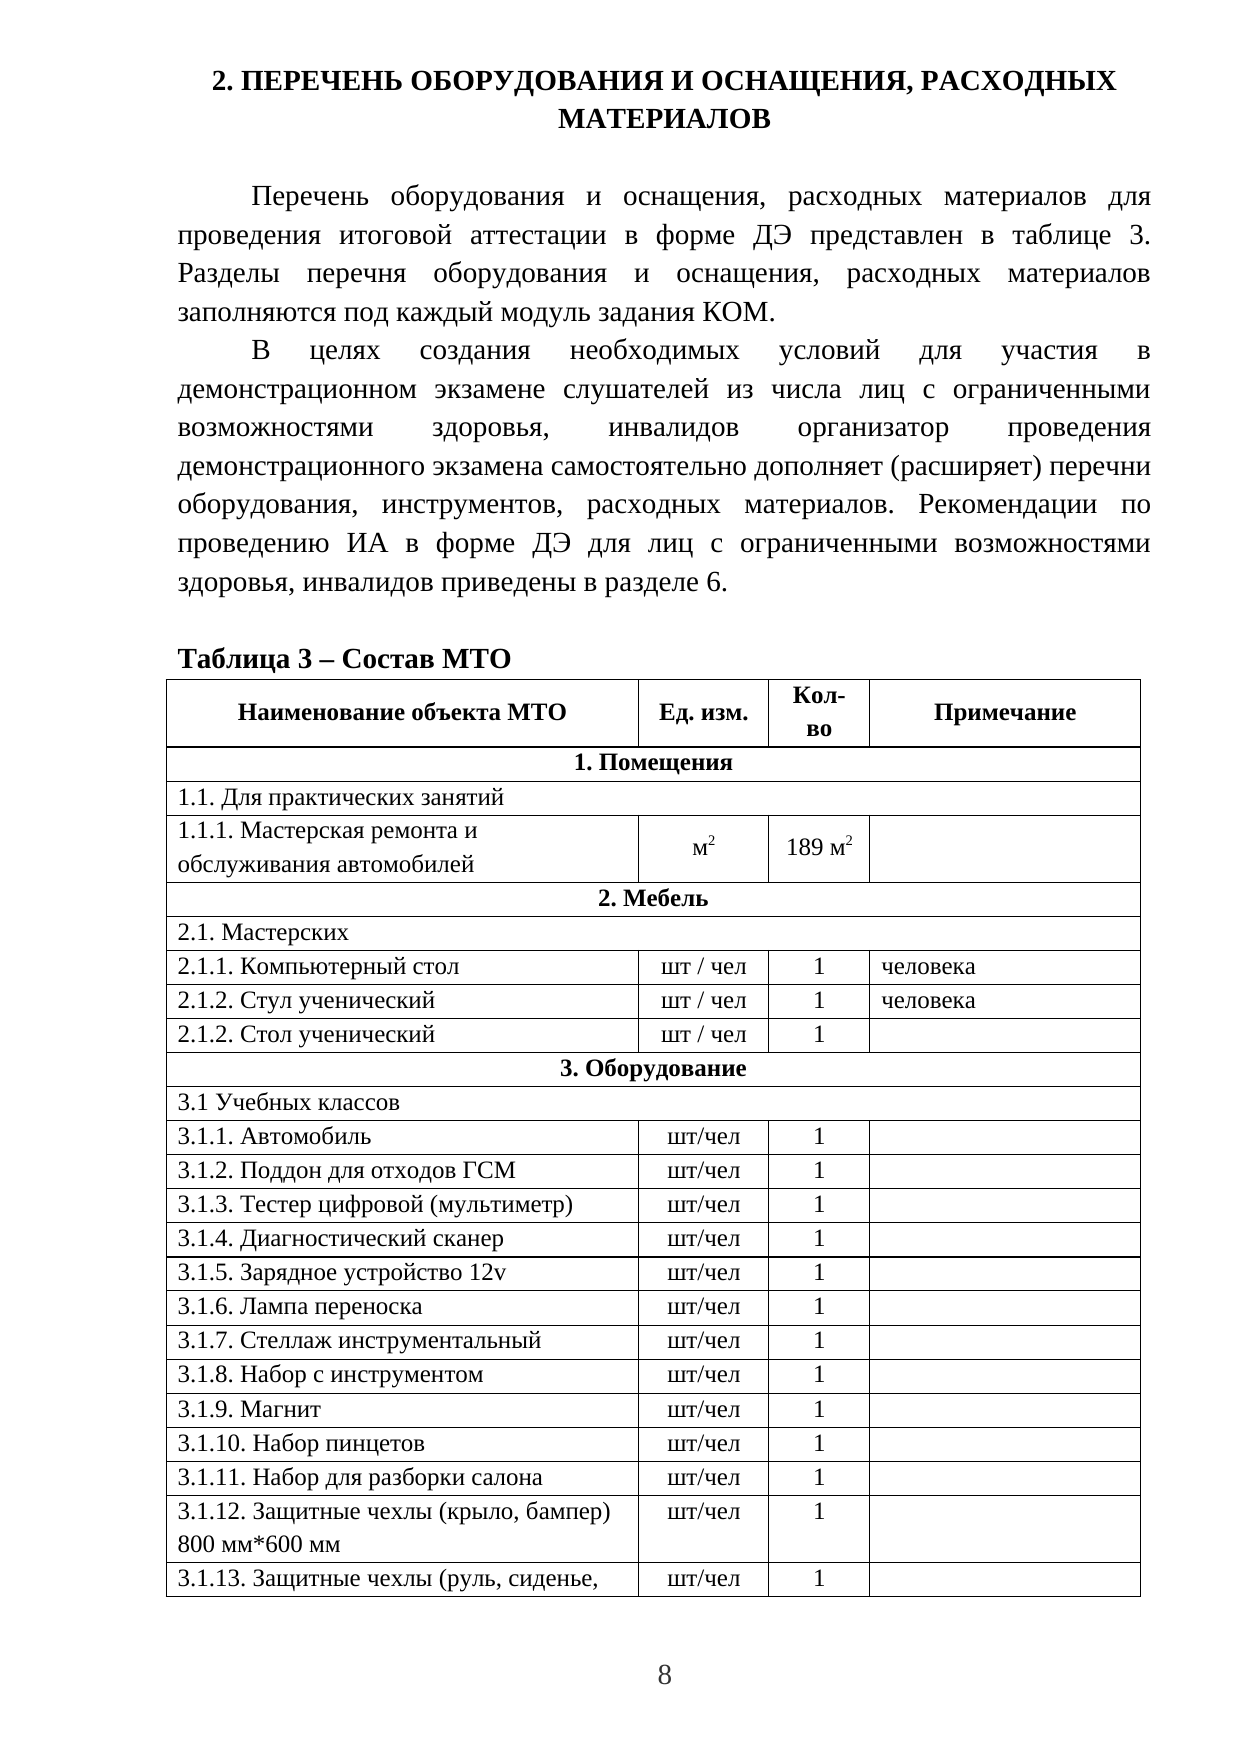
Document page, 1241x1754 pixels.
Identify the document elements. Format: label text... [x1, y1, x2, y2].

table_cell 1 [769, 1155, 869, 1188]
table_cell 2.1.1. Компьютерный стол [167, 951, 638, 984]
table_cell 189 м2 [769, 816, 869, 882]
table_cell шт/чел [639, 1563, 768, 1596]
table_cell 1.1.1. Мастерская ремонта и обслуживания автомобилей [167, 816, 638, 882]
table_cell 3.1.5. Зарядное устройство 12v [167, 1258, 638, 1290]
table_cell 1 [769, 1121, 869, 1154]
table_cell 1 [769, 1258, 869, 1290]
table_cell шт/чел [639, 1121, 768, 1154]
table_cell шт / чел [639, 951, 768, 984]
table_cell 3.1.7. Стеллаж инструментальный [167, 1326, 638, 1358]
table_cell шт / чел [639, 1019, 768, 1052]
table_cell 3.1.1. Автомобиль [167, 1121, 638, 1154]
table_header Примечание [870, 680, 1140, 746]
text Таблица 3 – Состав МТО [177, 641, 1152, 674]
table_cell 1.1. Для практических занятий [167, 782, 1140, 814]
table_cell 1 [769, 1291, 869, 1324]
table_cell [870, 1326, 1140, 1358]
text Перечень оборудования и оснащения, расходных материалов для проведения итоговой аттестации в форме ДЭ представлен в таблице 3. Разделы перечня оборудования и оснащения, расходных материалов заполняются под каждый модуль задания КОМ. [177, 178, 1152, 327]
table_cell 1 [769, 1462, 869, 1495]
table_cell 3.1 Учебных классов [167, 1087, 1140, 1120]
table_cell 1 [769, 1360, 869, 1393]
table_cell [870, 1563, 1140, 1596]
table_cell 3. Оборудование [167, 1053, 1140, 1086]
table_cell 1 [769, 1394, 869, 1427]
table_cell шт/чел [639, 1291, 768, 1324]
table_cell [870, 1121, 1140, 1154]
table_cell 1 [769, 1019, 869, 1052]
table_cell шт/чел [639, 1428, 768, 1461]
table_cell шт/чел [639, 1496, 768, 1562]
table_cell [870, 1189, 1140, 1222]
table_cell [870, 1462, 1140, 1495]
table_cell 1 [769, 1428, 869, 1461]
table_cell 1 [769, 1326, 869, 1358]
table_cell [870, 1258, 1140, 1290]
table_cell 2.1.2. Стул ученический [167, 985, 638, 1018]
table_cell шт/чел [639, 1326, 768, 1358]
table_cell 1. Помещения [167, 748, 1140, 781]
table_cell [167, 1563, 638, 1596]
table_cell 3.1.4. Диагностический сканер [167, 1223, 638, 1256]
table_cell [870, 1428, 1140, 1461]
table_cell [870, 1496, 1140, 1562]
table_cell [870, 1223, 1140, 1256]
subtitle 2. ПЕРЕЧЕНЬ ОБОРУДОВАНИЯ И ОСНАЩЕНИЯ, РАСХОДНЫХ МАТЕРИАЛОВ [177, 63, 1152, 135]
table_cell [870, 1019, 1140, 1052]
table_cell 3.1.12. Защитные чехлы (крыло, бампер) 800 мм*600 мм [167, 1496, 638, 1562]
table_cell 2.1. Мастерских [167, 917, 1140, 950]
table_cell шт/чел [639, 1462, 768, 1495]
table_cell 2. Мебель [167, 883, 1140, 916]
table_cell [870, 816, 1140, 882]
table_cell 3.1.11. Набор для разборки салона [167, 1462, 638, 1495]
table_cell 1 [769, 1223, 869, 1256]
table_cell 3.1.9. Магнит [167, 1394, 638, 1427]
table_cell [870, 1360, 1140, 1393]
table_cell [870, 1291, 1140, 1324]
table_cell 3.1.10. Набор пинцетов [167, 1428, 638, 1461]
text В целях создания необходимых условий для участия в демонстрационном экзамене слушателей из числа лиц с ограниченными возможностями здоровья, инвалидов организатор проведения демонстрационного экзамена самостоятельно дополняет (расширяет) перечни оборудования, инструментов, расходных материалов. Рекомендации по проведению ИА в форме ДЭ для лиц с ограниченными возможностями здоровья, инвалидов приведены в разделе 6. [177, 332, 1152, 597]
table_cell шт/чел [639, 1360, 768, 1393]
table_cell 1 [769, 1496, 869, 1562]
table_cell 1 [769, 951, 869, 984]
table_cell 1 [769, 985, 869, 1018]
table_cell шт/чел [639, 1189, 768, 1222]
table_cell 1 [769, 1189, 869, 1222]
table_cell [870, 1155, 1140, 1188]
table_cell 3.1.8. Набор с инструментом [167, 1360, 638, 1393]
table_cell 2.1.2. Стол ученический [167, 1019, 638, 1052]
table_cell 3.1.2. Поддон для отходов ГСМ [167, 1155, 638, 1188]
table_cell шт/чел [639, 1258, 768, 1290]
table_cell шт / чел [639, 985, 768, 1018]
table_cell 3.1.3. Тестер цифровой (мультиметр) [167, 1189, 638, 1222]
table_cell [870, 1394, 1140, 1427]
table_header Кол-во [769, 680, 869, 746]
table_cell 1 [769, 1563, 869, 1596]
table_cell шт/чел [639, 1155, 768, 1188]
table_cell человека [870, 985, 1140, 1018]
table_cell 3.1.6. Лампа переноска [167, 1291, 638, 1324]
table_header Наименование объекта МТО [167, 680, 638, 746]
table_cell шт/чел [639, 1223, 768, 1256]
table_cell шт/чел [639, 1394, 768, 1427]
table_header Ед. изм. [639, 680, 768, 746]
table_cell человека [870, 951, 1140, 984]
table_cell м2 [639, 816, 768, 882]
